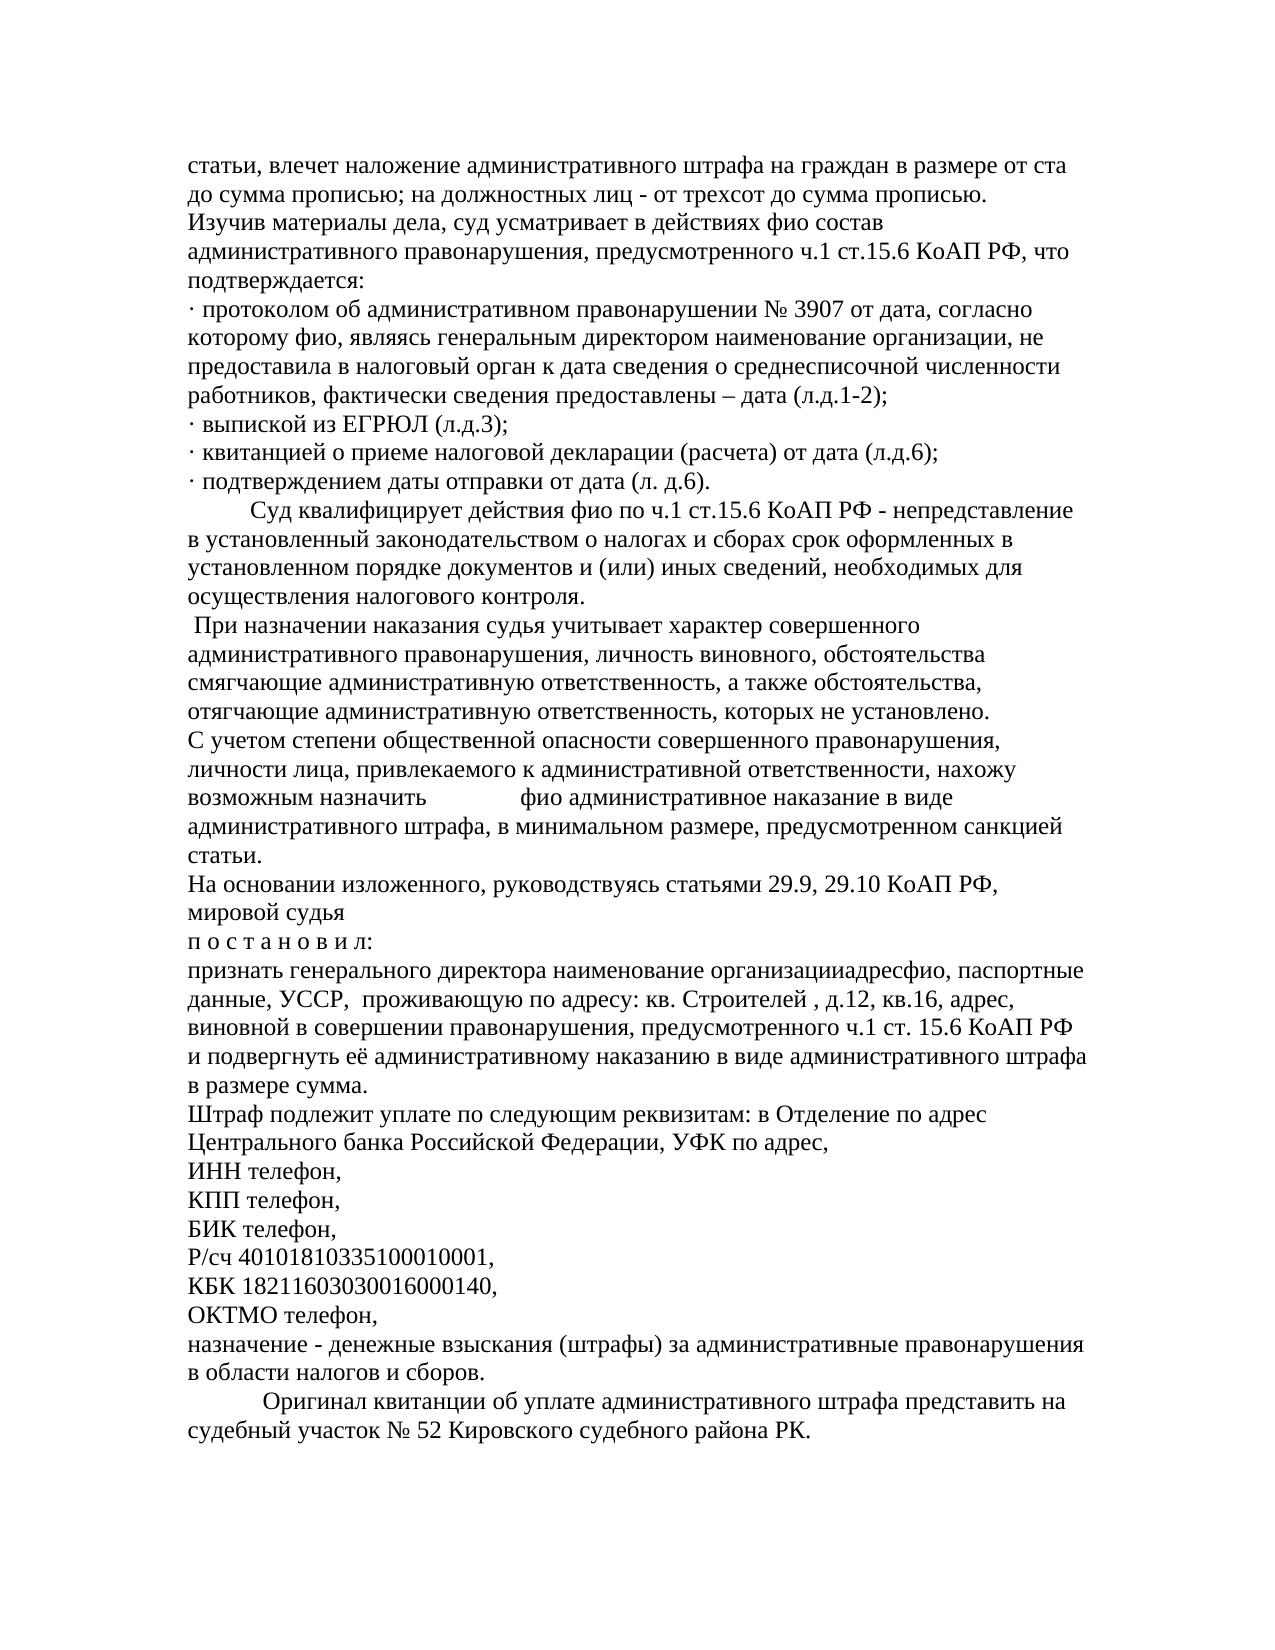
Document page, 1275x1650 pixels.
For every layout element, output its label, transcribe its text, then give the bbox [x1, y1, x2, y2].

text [187, 150, 1087, 207]
text ИНН телефон, [187, 1156, 1087, 1185]
text ОКТМО телефон, [187, 1300, 1087, 1329]
text На основании изложенного, руководствуясь статьями 29.9, 29.10 КоАП РФ, мировой судья [187, 869, 1087, 926]
text КПП телефон, [187, 1185, 1087, 1214]
text Изучив материалы дела, суд усматривает в действиях фио состав административного правонарушения, предусмотренного ч.1 ст.15.6 КоАП РФ, что подтверждается: [187, 207, 1087, 294]
text Р/сч 40101810335100010001, [187, 1242, 1087, 1271]
text Суд квалифицирует действия фио по ч.1 ст.15.6 КоАП РФ - непредставление в установленный законодательством о налогах и сборах срок оформленных в установленном порядке документов и (или) иных сведений, необходимых для осуществления налогового контроля. [187, 495, 1087, 610]
text Оригинал квитанции об уплате административного штрафа представить на судебный участок № 52 Кировского судебного района РК. [187, 1386, 1087, 1444]
text · подтверждением даты отправки от дата (л. д.6). [187, 466, 1087, 495]
text При назначении наказания судья учитывает характер совершенного административного правонарушения, личность виновного, обстоятельства смягчающие административную ответственность, а также обстоятельства, отягчающие административную ответственность, которых не установлено. [187, 610, 1087, 725]
text С учетом степени общественной опасности совершенного правонарушения, личности лица, привлекаемого к административной ответственности, нахожу возможным назначить фио административное наказание в виде административного штрафа, в минимальном размере, предусмотренном санкцией статьи. [187, 725, 1087, 869]
text · квитанцией о приеме налоговой декларации (расчета) от дата (л.д.6); [187, 437, 1087, 466]
text · выпиской из ЕГРЮЛ (л.д.3); [187, 409, 1087, 437]
text · протоколом об административном правонарушении № 3907 от дата, согласно которому фио, являясь генеральным директором наименование организации, не предоставила в налоговый орган к дата сведения о среднесписочной численности работников, фактически сведения предоставлены – дата (л.д.1-2); [187, 294, 1087, 409]
text БИК телефон, [187, 1214, 1087, 1242]
text Штраф подлежит уплате по следующим реквизитам: в Отделение по адрес Центрального банка Российской Федерации, УФК по адрес, [187, 1099, 1087, 1156]
text п о с т а н о в и л: [187, 926, 1087, 955]
text назначение - денежные взыскания (штрафы) за административные правонарушения в области налогов и сборов. [187, 1329, 1087, 1386]
text признать генерального директора наименование организацииадресфио, паспортные данные, УССР, проживающую по адресу: кв. Строителей , д.12, кв.16, адрес, виновной в совершении правонарушения, предусмотренного ч.1 ст. 15.6 КоАП РФ и подвергнуть её административному наказанию в виде административного штрафа в размере сумма. [187, 955, 1087, 1099]
text КБК 18211603030016000140, [187, 1271, 1087, 1300]
